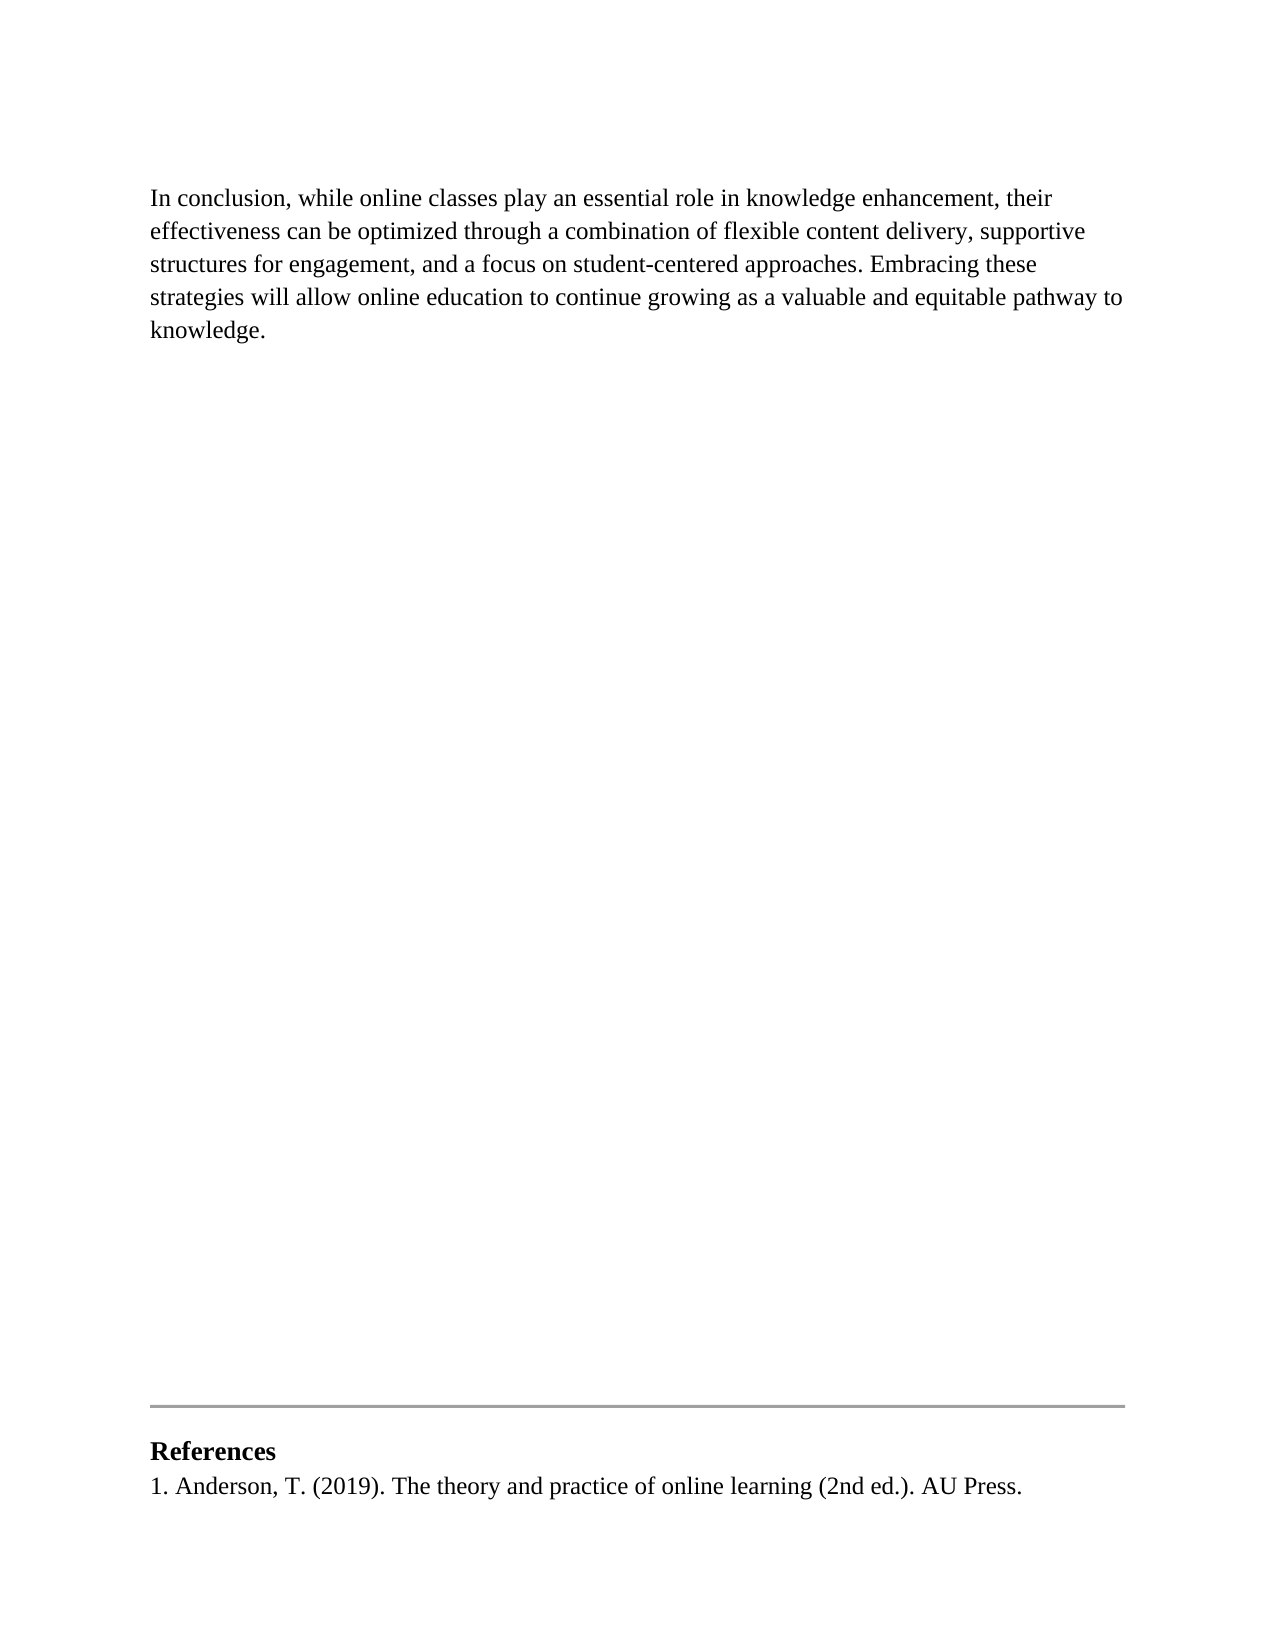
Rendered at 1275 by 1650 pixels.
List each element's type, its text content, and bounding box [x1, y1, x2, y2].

text References [150, 1435, 1125, 1466]
text 1. Anderson, T. (2019). The theory and practice of online learning (2nd ed.). AU Press. [150, 1471, 1125, 1499]
text In conclusion, while online classes play an essential role in knowledge enhancement, their effectiveness can be optimized through a combination of flexible content delivery, supportive structures for engagement, and a focus on student-centered approaches. Embracing these strategies will allow online education to continue growing as a valuable and equitable pathway to knowledge. [150, 183, 1125, 344]
